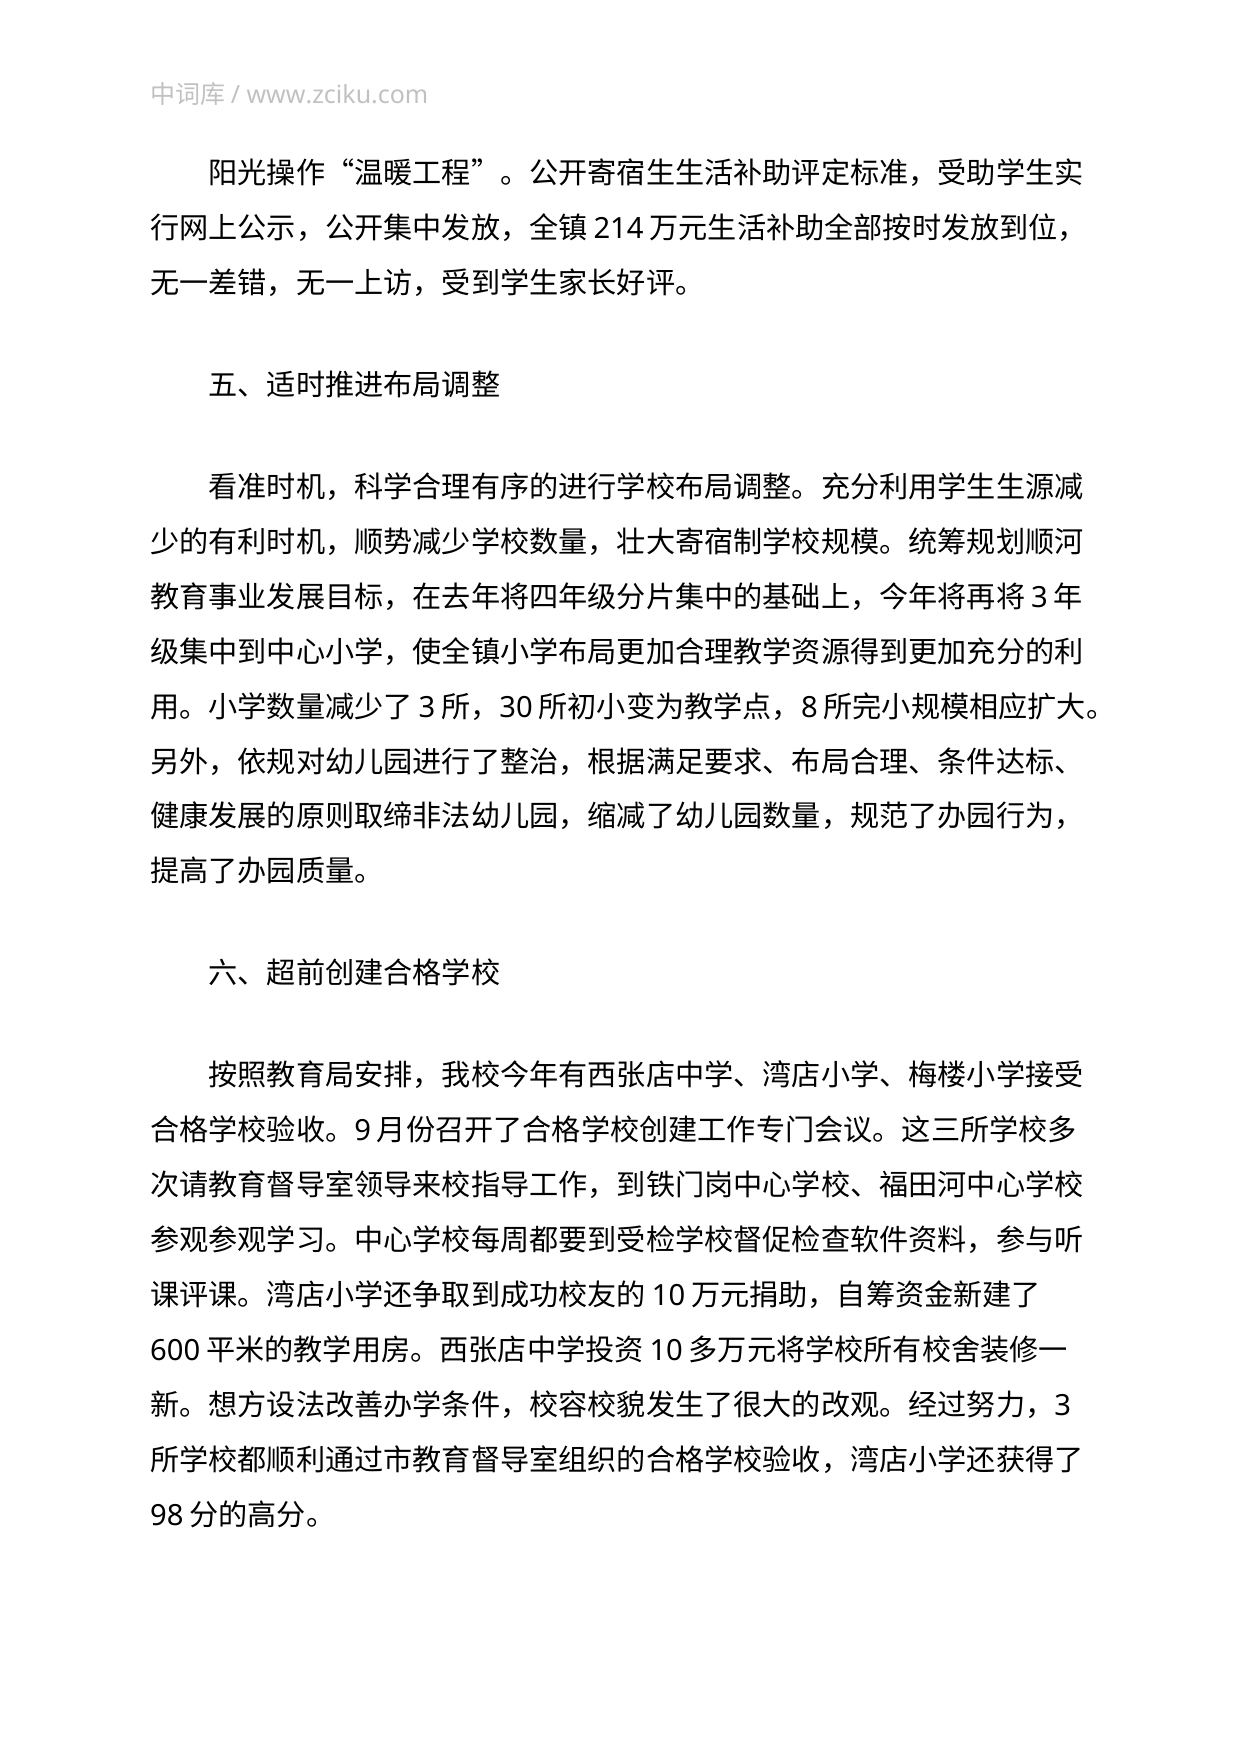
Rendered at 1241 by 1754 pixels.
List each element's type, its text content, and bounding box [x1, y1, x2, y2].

text 阳光操作“温暖工程”。公开寄宿生生活补助评定标准，受助学生实行网上公示，公开集中发放，全镇214万元生活补助全部按时发放到位，无一差错，无一上访，受到学生家长好评。 [150, 150, 1090, 302]
text 六、超前创建合格学校 [150, 950, 1090, 992]
text 看准时机，科学合理有序的进行学校布局调整。充分利用学生生源减少的有利时机，顺势减少学校数量，壮大寄宿制学校规模。统筹规划顺河教育事业发展目标，在去年将四年级分片集中的基础上，今年将再将3年级集中到中心小学，使全镇小学布局更加合理教学资源得到更加充分的利用。小学数量减少了3所，30所初小变为教学点，8所完小规模相应扩大。另外，依规对幼儿园进行了整治，根据满足要求、布局合理、条件达标、健康发展的原则取缔非法幼儿园，缩减了幼儿园数量，规范了办园行为，提高了办园质量。 [150, 463, 1090, 890]
text 五、适时推进布局调整 [150, 362, 1090, 404]
text 按照教育局安排，我校今年有西张店中学、湾店小学、梅楼小学接受合格学校验收。9月份召开了合格学校创建工作专门会议。这三所学校多次请教育督导室领导来校指导工作，到铁门岗中心学校、福田河中心学校参观参观学习。中心学校每周都要到受检学校督促检查软件资料，参与听课评课。湾店小学还争取到成功校友的10万元捐助，自筹资金新建了600平米的教学用房。西张店中学投资10多万元将学校所有校舍装修一新。想方设法改善办学条件，校容校貌发生了很大的改观。经过努力，3所学校都顺利通过市教育督导室组织的合格学校验收，湾店小学还获得了98分的高分。 [150, 1051, 1090, 1533]
